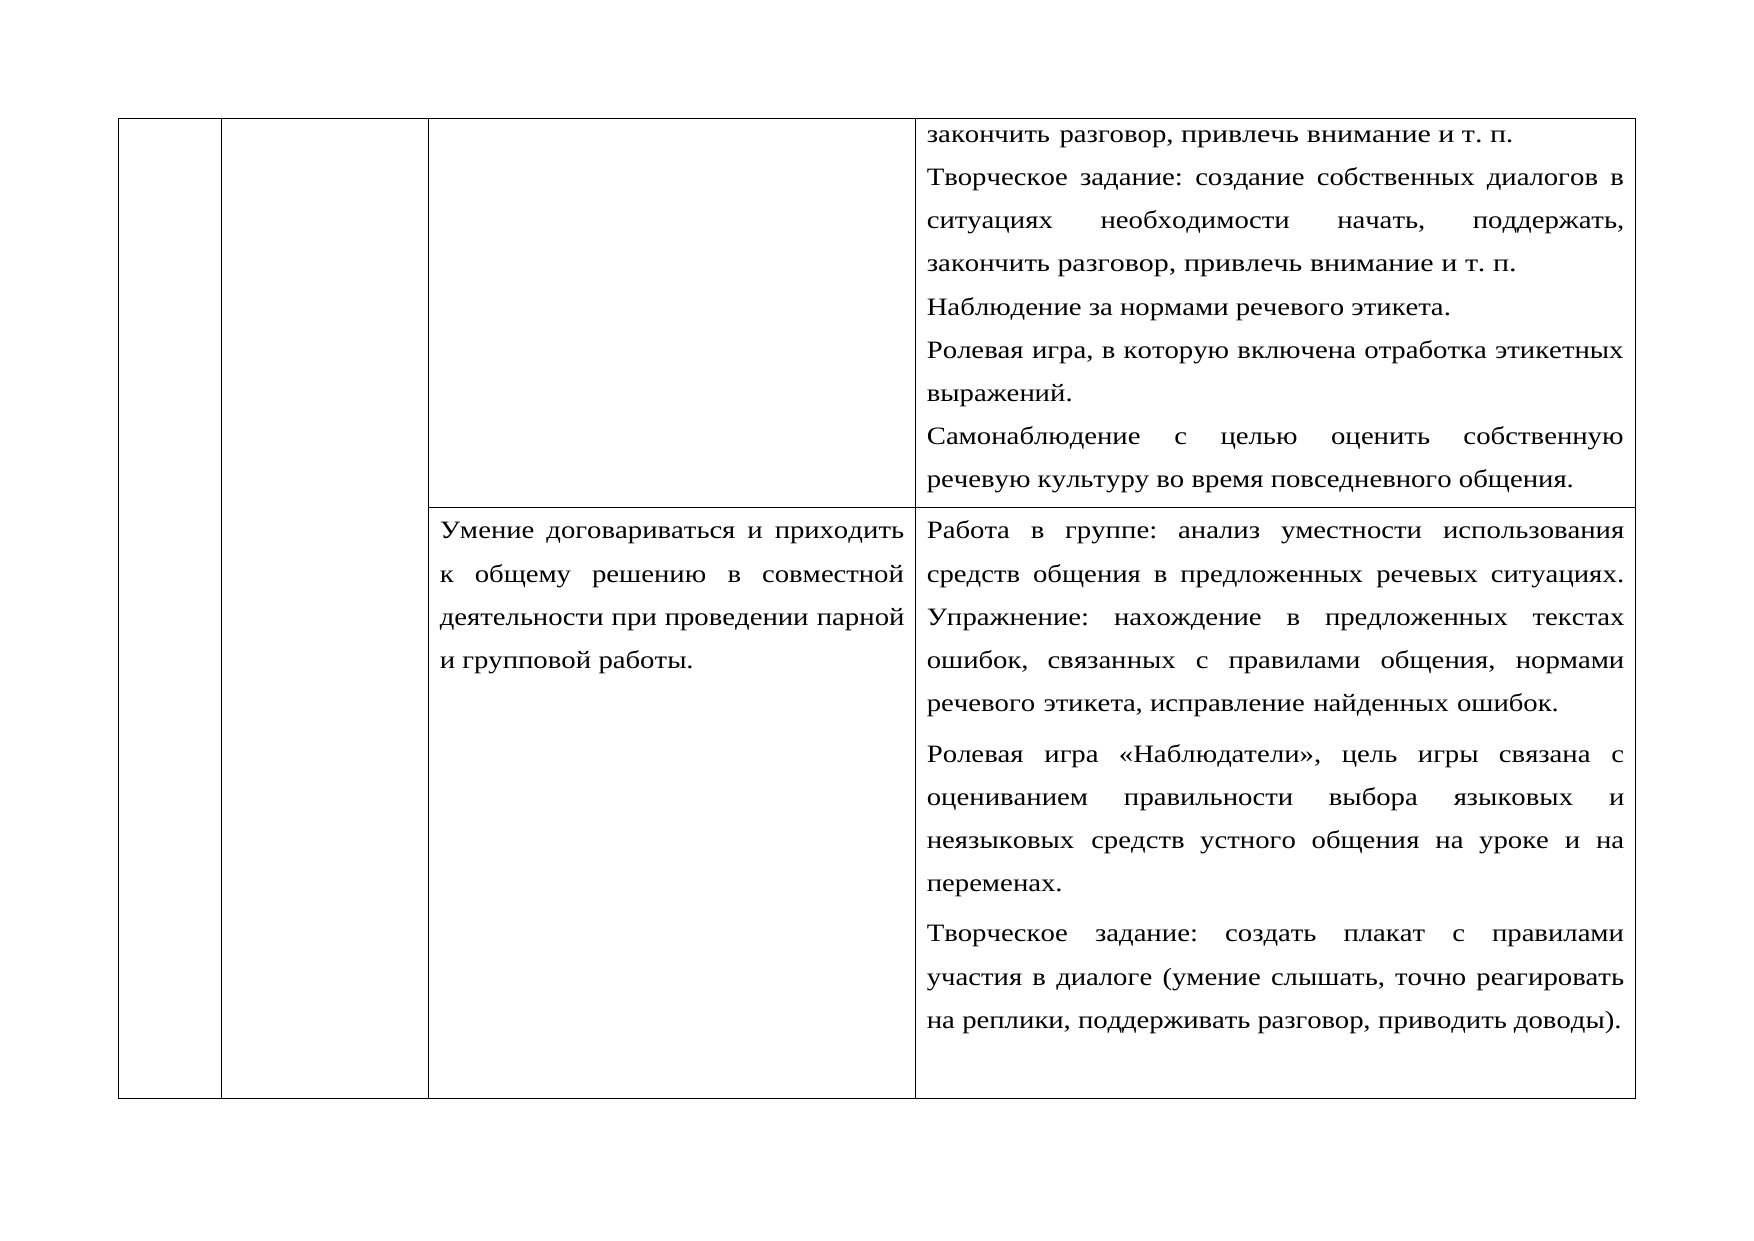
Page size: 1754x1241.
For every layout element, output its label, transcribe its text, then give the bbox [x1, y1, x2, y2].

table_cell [222, 119, 428, 1098]
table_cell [916, 119, 1635, 507]
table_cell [429, 119, 915, 507]
table_cell 9 [119, 119, 221, 1098]
table_cell Работа в группе: анализ уместности использования средств общения в предложенных речевых ситуациях. Упражнение: нахождение в предложенных текстах ошибок, связанных с правилами общения, нормами речевого этикета, исправление найденных ошибок. Ролевая игра «Наблюдатели», цель игры связана с оцениванием правильности выбора языковых и неязыковых средств устного общения на уроке и на переменах. Творческое задание: создать плакат с правилами участия в диалоге (умение слышать, точно реагировать на реплики, поддерживать разговор, приводить доводы). [916, 508, 1635, 1098]
table_cell Умение договариваться и приходить к общему решению в совместной деятельности при проведении парной и групповой работы. [429, 508, 915, 1098]
